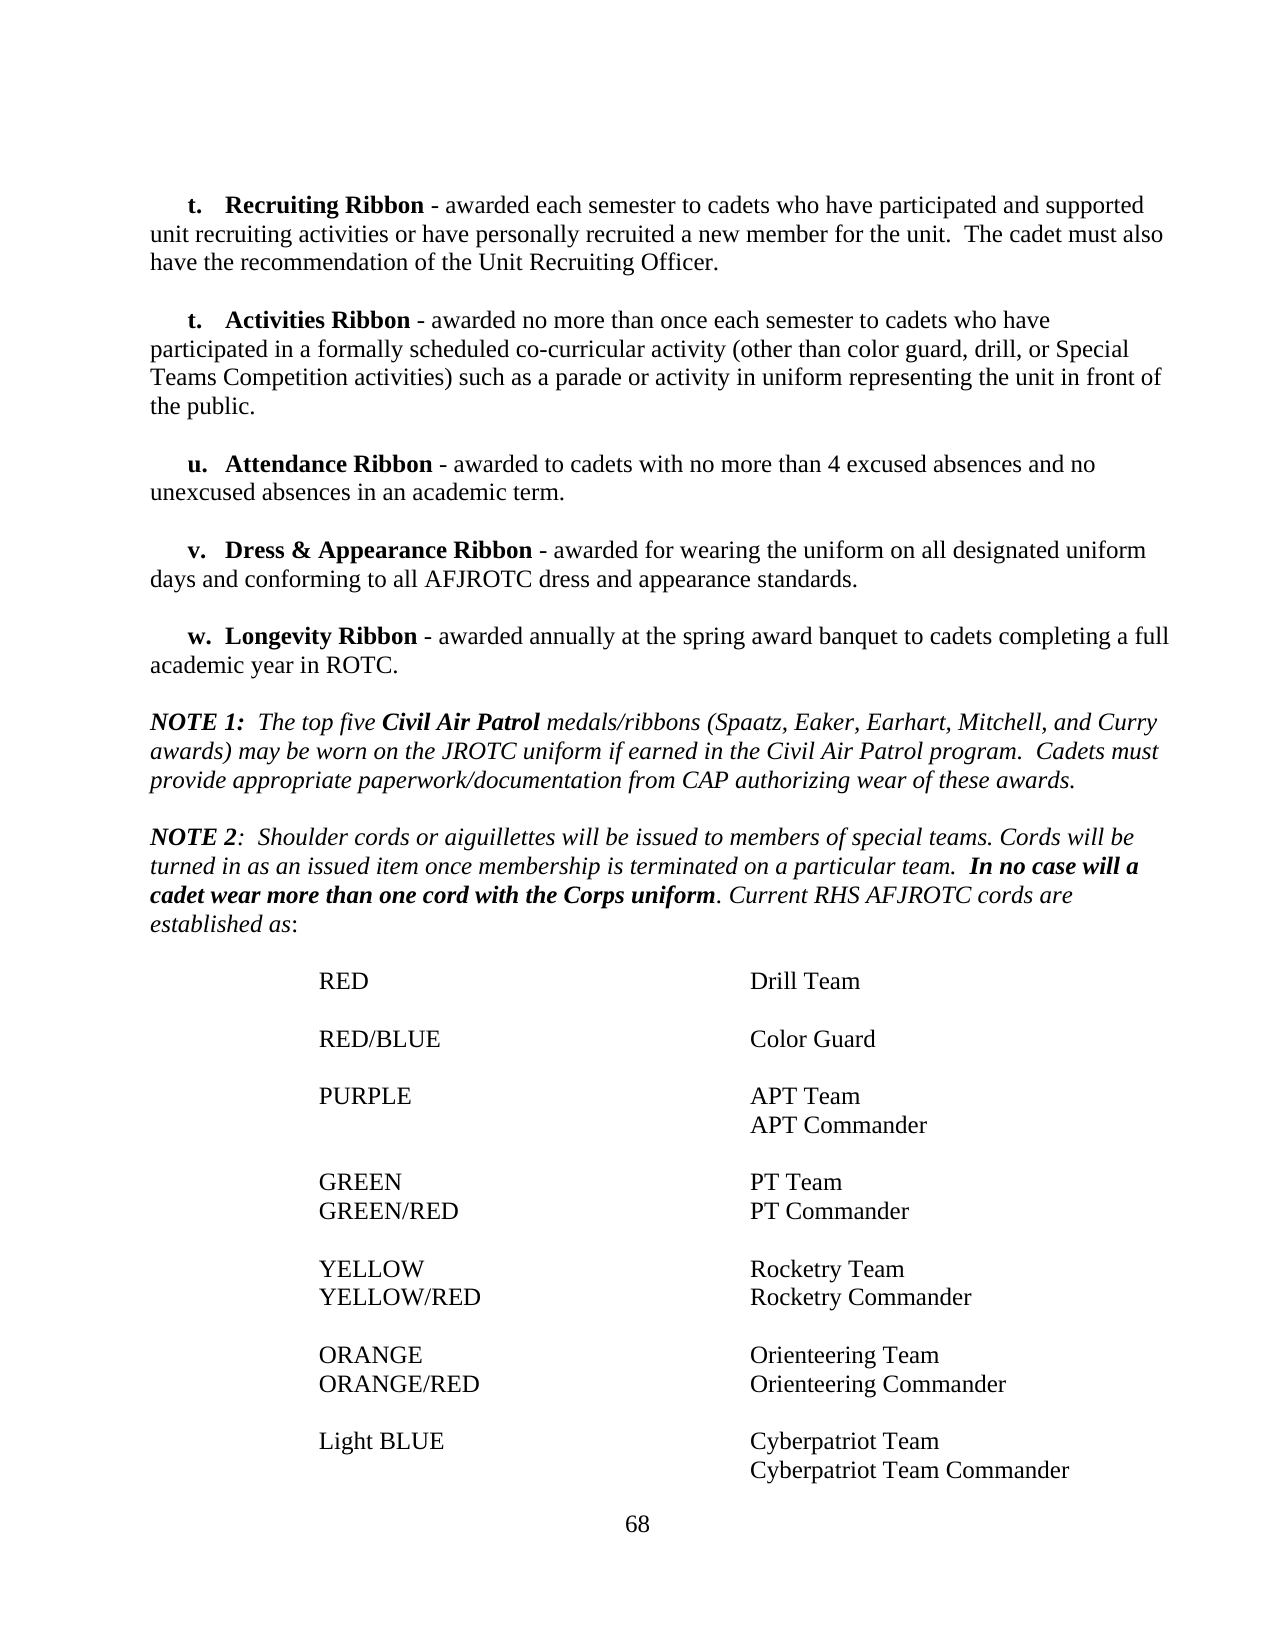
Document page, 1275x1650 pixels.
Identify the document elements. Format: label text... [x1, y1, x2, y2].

text RED Drill Team [150, 966, 1172, 995]
text YELLOW Rocketry Team [150, 1254, 1172, 1282]
text RED/BLUE Color Guard [150, 1024, 1172, 1052]
text v. Dress & Appearance Ribbon - awarded for wearing the uniform on all designated uniform days and conforming to all AFJROTC dress and appearance standards. [150, 535, 1172, 592]
text GREEN PT Team [150, 1167, 1172, 1196]
text NOTE 1: The top five Civil Air Patrol medals/ribbons (Spaatz, Eaker, Earhart, Mitchell, and Curry awards) may be worn on the JROTC uniform if earned in the Civil Air Patrol program. Cadets must provide appropriate paperwork/documentation from CAP authorizing wear of these awards. [150, 707, 1172, 794]
text w. Longevity Ribbon - awarded annually at the spring award banquet to cadets completing a full academic year in ROTC. [150, 621, 1172, 679]
text Cyberpatriot Team Commander [150, 1455, 1172, 1484]
text t. Recruiting Ribbon - awarded each semester to cadets who have participated and supported unit recruiting activities or have personally recruited a new member for the unit. The cadet must also have the recommendation of the Unit Recruiting Officer. [150, 190, 1172, 276]
text YELLOW/RED Rocketry Commander [150, 1282, 1172, 1311]
text ORANGE Orienteering Team [150, 1340, 1172, 1369]
text PURPLE APT Team [150, 1081, 1172, 1110]
text NOTE 2: Shoulder cords or aiguillettes will be issued to members of special teams. Cords will be turned in as an issued item once membership is terminated on a particular team. In no case will a cadet wear more than one cord with the Corps uniform. Current RHS AFJROTC cords are established as: [150, 822, 1172, 937]
text Light BLUE Cyberpatriot Team [150, 1426, 1172, 1455]
text ORANGE/RED Orienteering Commander [150, 1369, 1172, 1397]
text APT Commander [150, 1110, 1172, 1139]
text GREEN/RED PT Commander [150, 1196, 1172, 1225]
text t. Activities Ribbon - awarded no more than once each semester to cadets who have participated in a formally scheduled co-curricular activity (other than color guard, drill, or Special Teams Competition activities) such as a parade or activity in uniform representing the unit in front of the public. [150, 305, 1172, 420]
text u. Attendance Ribbon - awarded to cadets with no more than 4 excused absences and no unexcused absences in an academic term. [150, 449, 1172, 506]
